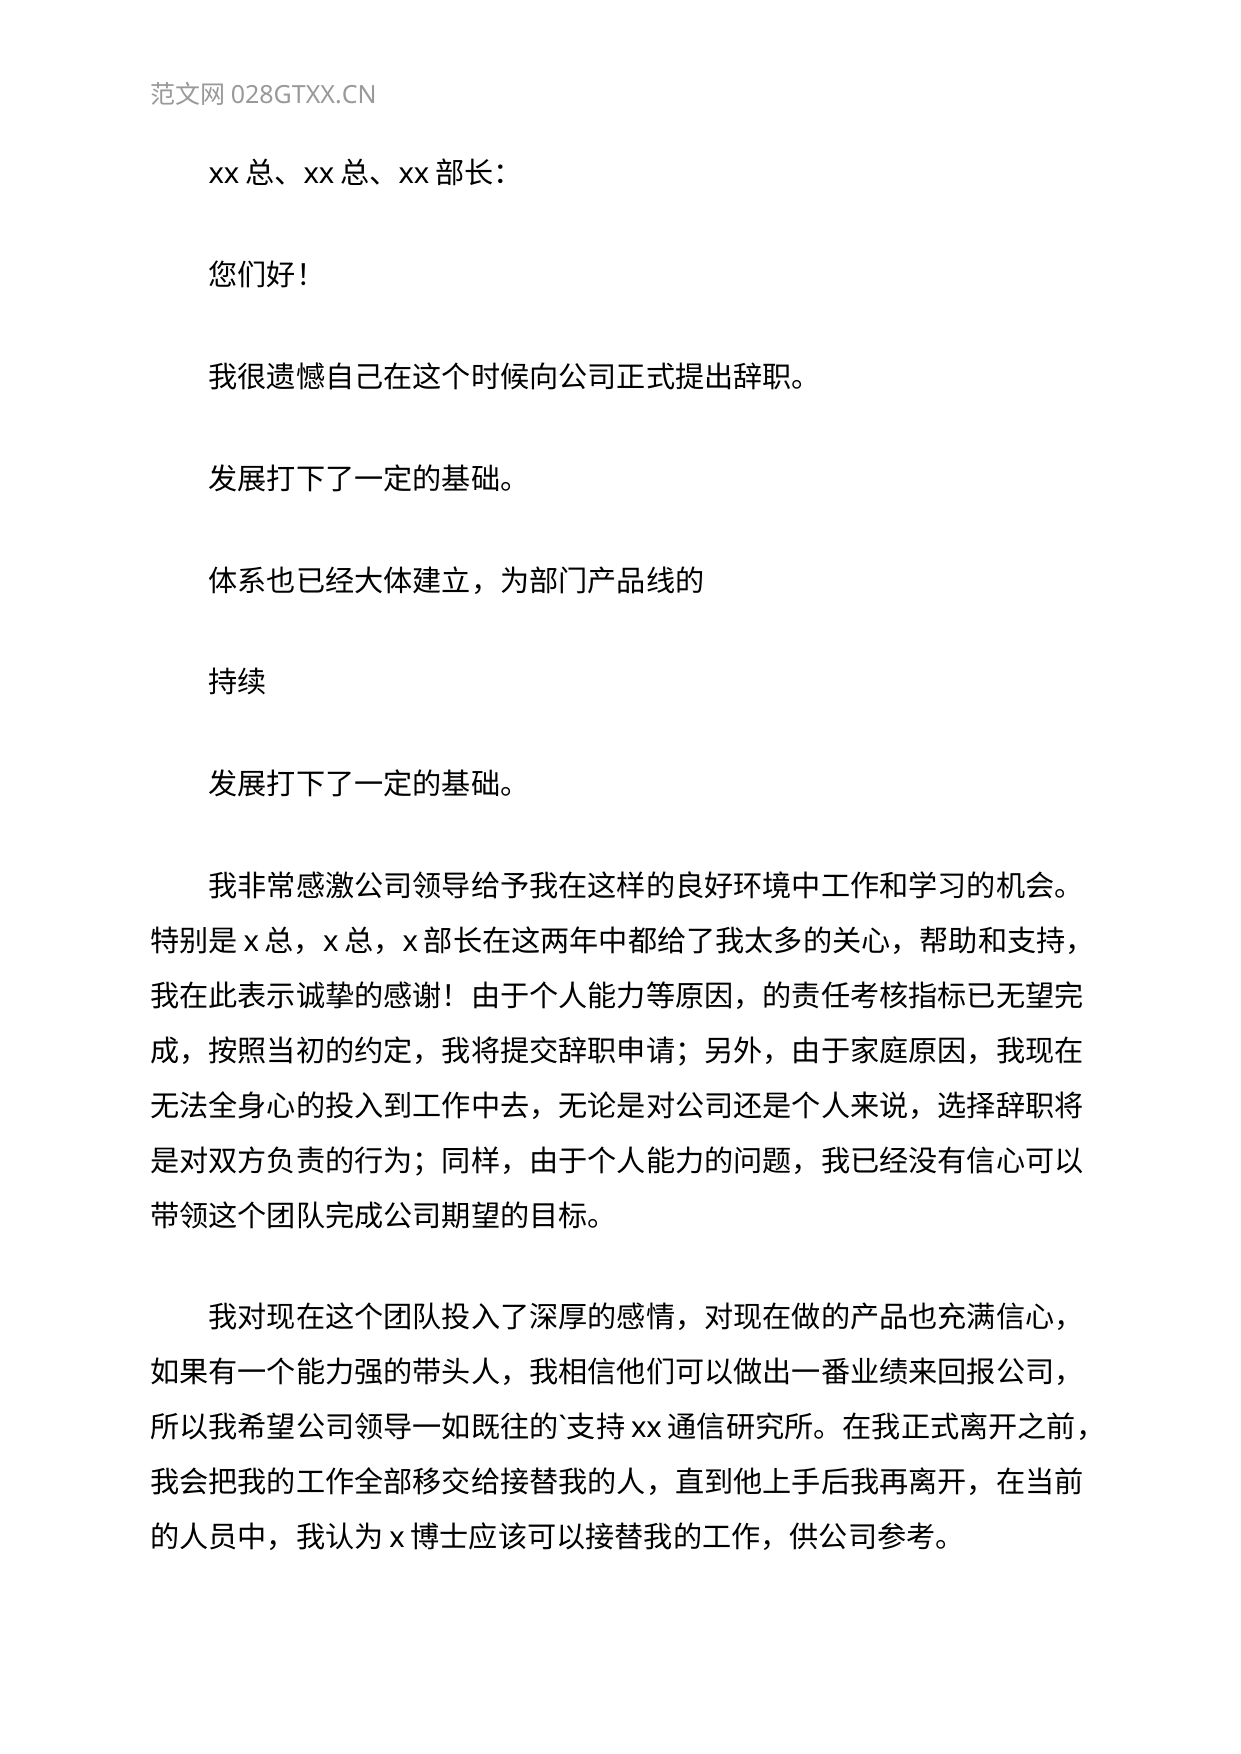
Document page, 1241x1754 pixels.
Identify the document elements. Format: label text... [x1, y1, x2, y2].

text 持续 [150, 659, 1090, 701]
text 发展打下了一定的基础。 [150, 761, 1090, 803]
text 您们好！ [150, 252, 1090, 294]
text 体系也已经大体建立，为部门产品线的 [150, 557, 1090, 599]
text 发展打下了一定的基础。 [150, 456, 1090, 498]
text 我非常感激公司领导给予我在这样的良好环境中工作和学习的机会。特别是x总，x总，x部长在这两年中都给了我太多的关心，帮助和支持，我在此表示诚挚的感谢！由于个人能力等原因，的责任考核指标已无望完成，按照当初的约定，我将提交辞职申请；另外，由于家庭原因，我现在无法全身心的投入到工作中去，无论是对公司还是个人来说，选择辞职将是对双方负责的行为；同样，由于个人能力的问题，我已经没有信心可以带领这个团队完成公司期望的目标。 [150, 863, 1090, 1234]
text 我对现在这个团队投入了深厚的感情，对现在做的产品也充满信心，如果有一个能力强的带头人，我相信他们可以做出一番业绩来回报公司，所以我希望公司领导一如既往的`支持xx通信研究所。在我正式离开之前，我会把我的工作全部移交给接替我的人，直到他上手后我再离开，在当前的人员中，我认为x博士应该可以接替我的工作，供公司参考。 [150, 1294, 1090, 1556]
text 我很遗憾自己在这个时候向公司正式提出辞职。 [150, 354, 1090, 396]
text xx总、xx总、xx部长： [150, 150, 1090, 192]
